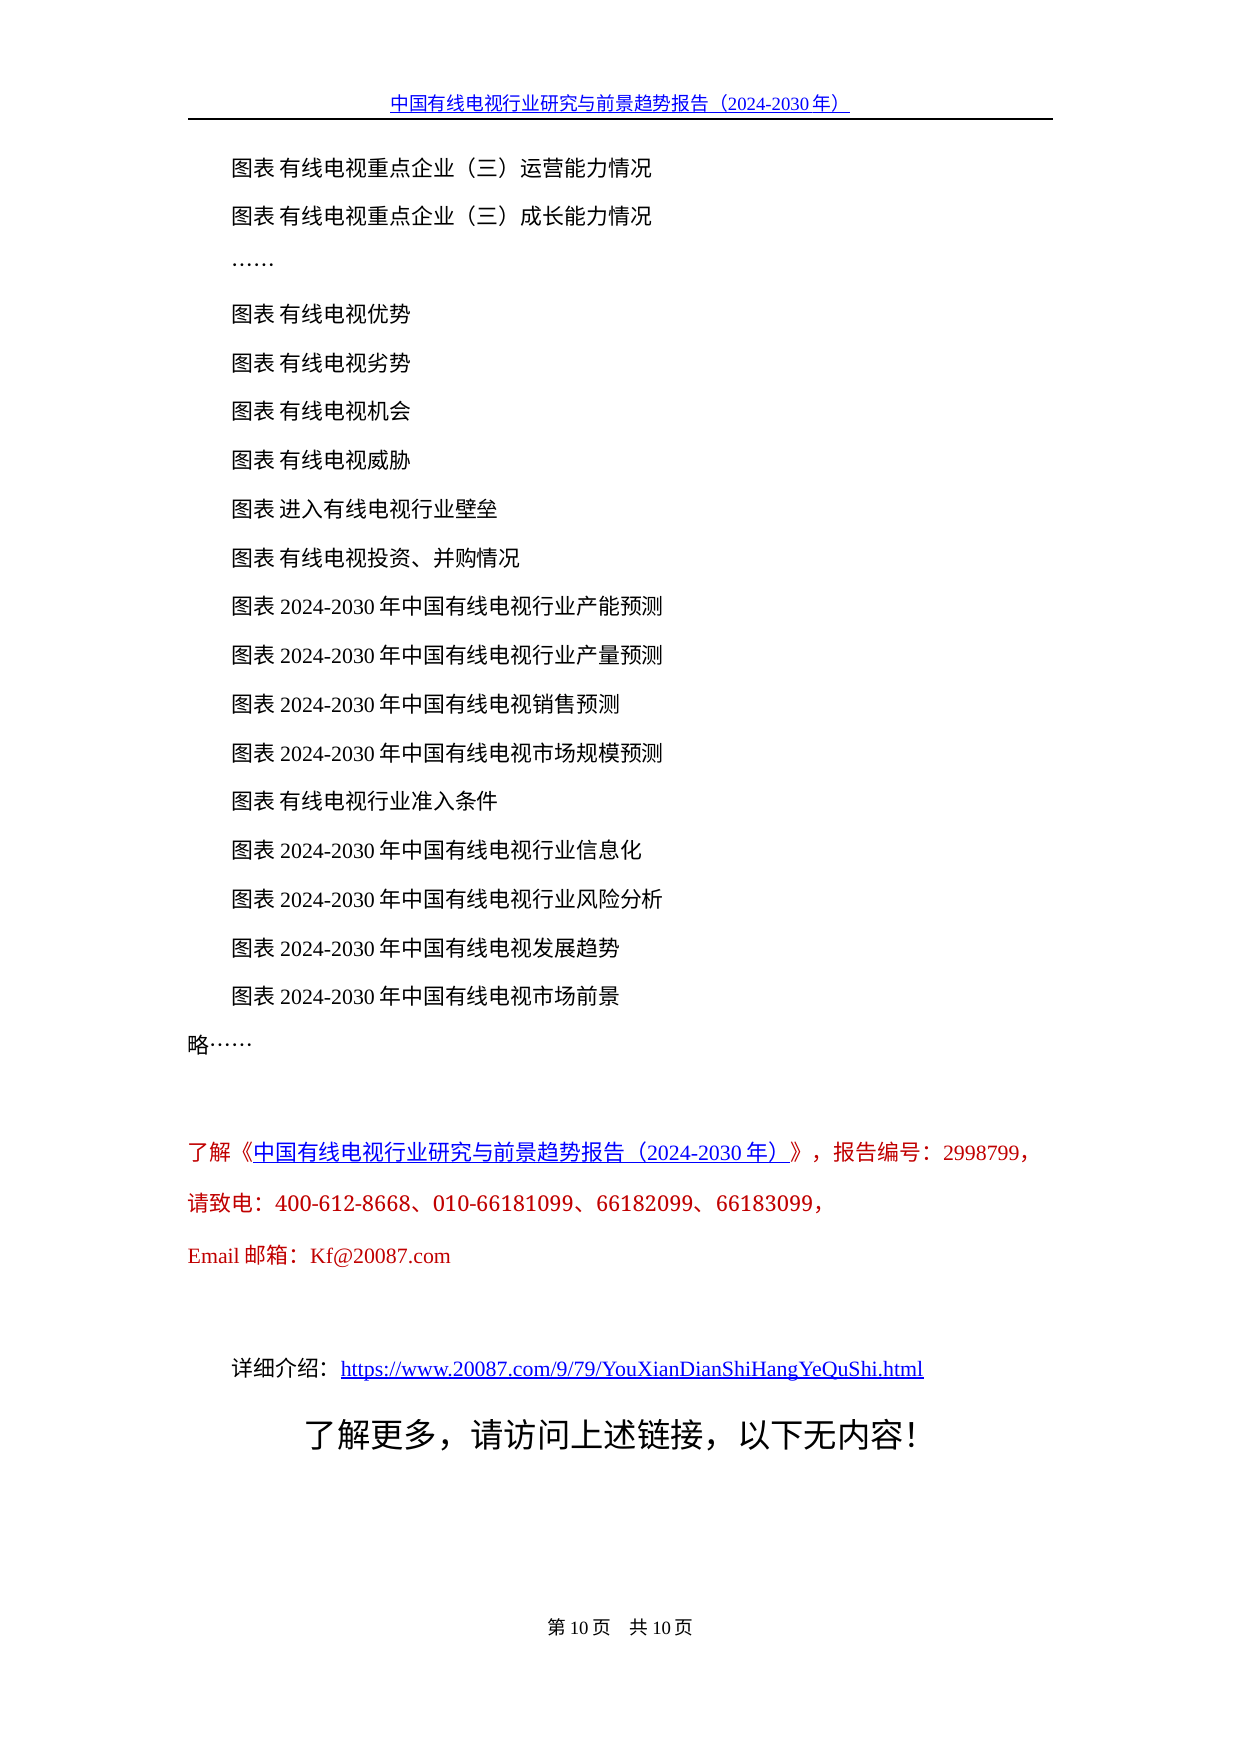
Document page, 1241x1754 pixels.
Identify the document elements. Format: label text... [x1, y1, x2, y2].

text Email邮箱：Kf@20087.com [187, 1237, 1053, 1270]
title 了解更多，请访问上述链接，以下无内容！ [187, 1400, 1053, 1465]
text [187, 150, 1053, 1060]
text 详细介绍：https://www.20087.com/9/79/YouXianDianShiHangYeQuShi.html [187, 1350, 1053, 1383]
text 了解《中国有线电视行业研究与前景趋势报告（2024-2030年）》，报告编号：2998799， [187, 1134, 1053, 1167]
text 请致电：400-612-8668、010-66181099、66182099、66183099， [187, 1186, 1053, 1218]
